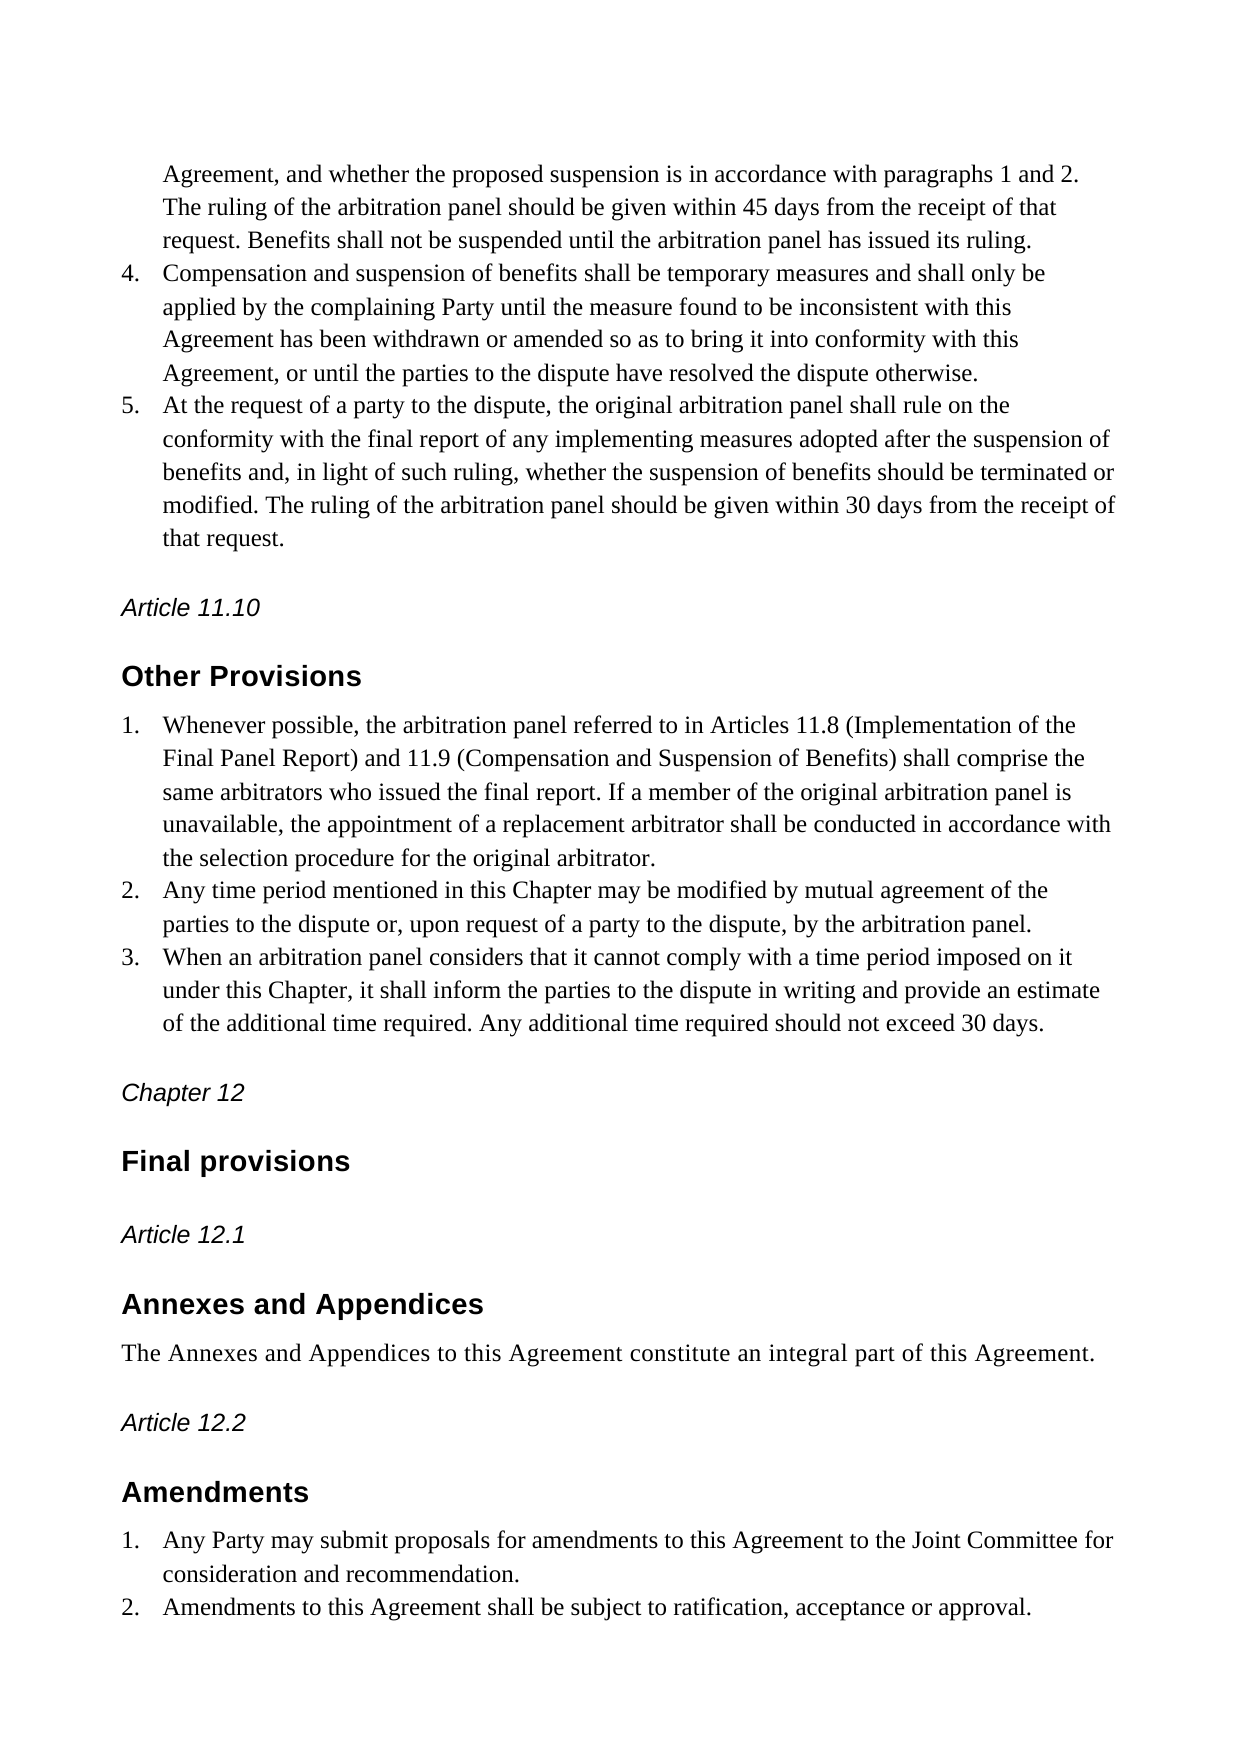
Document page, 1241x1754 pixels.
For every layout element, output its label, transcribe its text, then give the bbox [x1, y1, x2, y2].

list 4. Compensation and suspension of benefits shall be temporary measures and shall only be applied by the complaining Party until the measure found to be inconsistent with this Agreement has been withdrawn or amended so as to bring it into conformity with this Agreement, or until the parties to the dispute have resolved the dispute otherwise. [121, 258, 1119, 386]
list 2. Any time period mentioned in this Chapter may be modified by mutual agreement of the parties to the dispute or, upon request of a party to the dispute, by the arbitration panel. [121, 876, 1119, 937]
subtitle Final provisions [121, 1144, 1119, 1178]
text The Annexes and Appendices to this Agreement constitute an integral part of this Agreement. [121, 1338, 1119, 1367]
text Article 12.1 [121, 1221, 1119, 1249]
list 3. When an arbitration panel considers that it cannot comply with a time period imposed on it under this Chapter, it shall inform the parties to the dispute in writing and provide an estimate of the additional time required. Any additional time required should not exceed 30 days. [121, 942, 1119, 1036]
list 1. Whenever possible, the arbitration panel referred to in Articles 11.8 (Implementation of the Final Panel Report) and 11.9 (Compensation and Suspension of Benefits) shall comprise the same arbitrators who issued the final report. If a member of the original arbitration panel is unavailable, the appointment of a replacement arbitrator shall be conducted in accordance with the selection procedure for the original arbitrator. [121, 711, 1119, 871]
subtitle Annexes and Appendices [121, 1287, 1119, 1320]
list 5. At the request of a party to the dispute, the original arbitration panel shall rule on the conformity with the final report of any implementing measures adopted after the suspension of benefits and, in light of such ruling, whether the suspension of benefits should be terminated or modified. The ruling of the arbitration panel should be given within 30 days from the receipt of that request. [121, 391, 1119, 551]
text Chapter 12 [121, 1078, 1119, 1107]
list 2. Amendments to this Agreement shall be subject to ratification, acceptance or approval. [121, 1592, 1119, 1620]
subtitle Amendments [121, 1474, 1119, 1508]
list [121, 159, 1119, 254]
text Article 12.2 [121, 1408, 1119, 1437]
subtitle Other Provisions [121, 659, 1119, 693]
text Article 11.10 [121, 593, 1119, 622]
list 1. Any Party may submit proposals for amendments to this Agreement to the Joint Committee for consideration and recommendation. [121, 1526, 1119, 1587]
